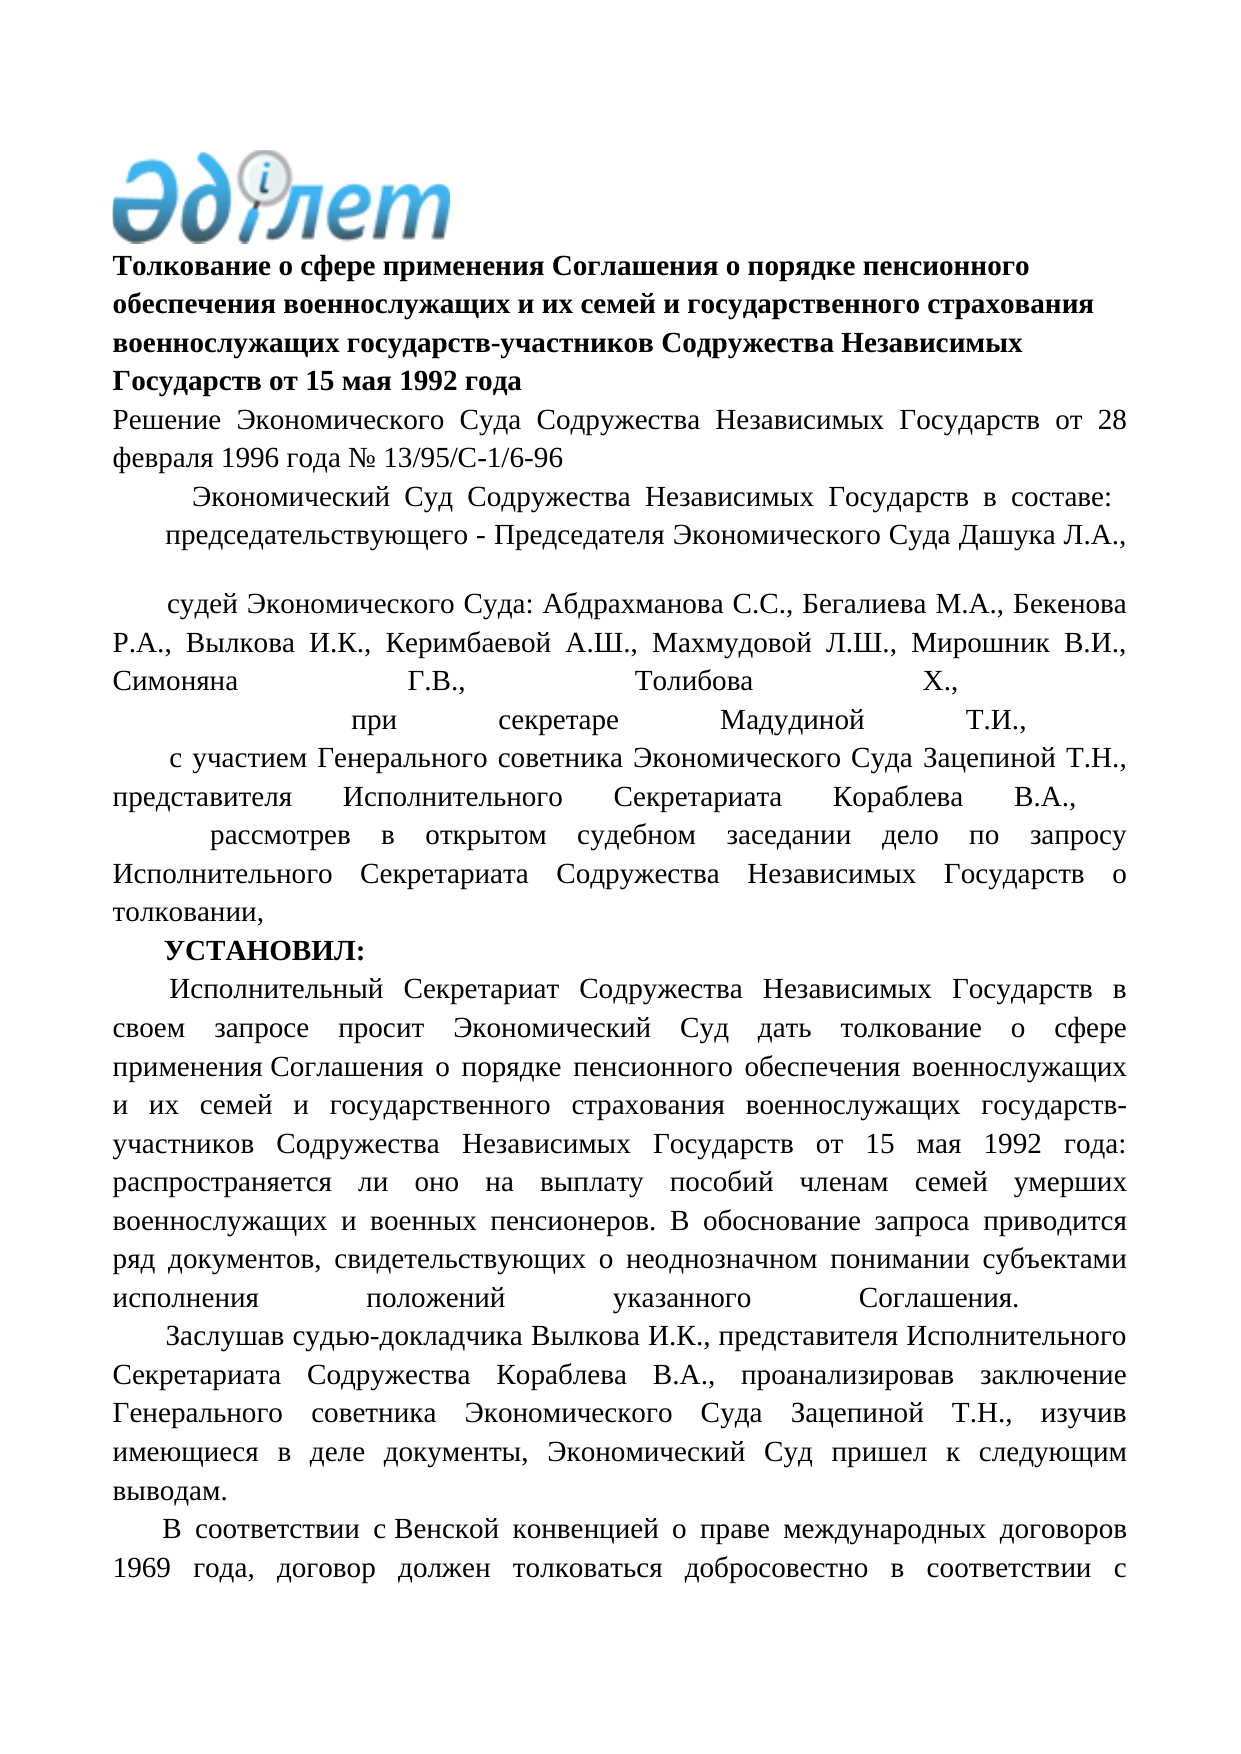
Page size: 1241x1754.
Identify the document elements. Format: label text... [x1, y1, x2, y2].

text Экономический Суд Содружества Независимых Государств в составе: председательствующего - Председателя Экономического Суда Дашука Л.А., судей Экономического Суда: Абдрахманова С.С., Бегалиева М.А., Бекенова Р.А., Вылкова И.К., Керимбаевой А.Ш., Махмудовой Л.Ш., Мирошник В.И., Симоняна Г.В., Толибова Х., при секретаре Мадудиной Т.И., с участием Генерального советника Экономического Суда Зацепиной Т.Н., представителя Исполнительного Секретариата Кораблева В.А., рассмотрев в открытом судебном заседании дело по запросу Исполнительного Секретариата Содружества Независимых Государств о толковании, [112, 479, 1128, 928]
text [112, 972, 1128, 1583]
picture [112, 150, 451, 244]
text Решение Экономического Суда Содружества Независимых Государств от 28 февраля 1996 года № 13/95/С-1/6-96 [112, 402, 1128, 474]
text Толкование о сфере применения Соглашения о порядке пенсионного обеспечения военнослужащих и их семей и государственного страхования военнослужащих государств-участников Содружества Независимых Государств от 15 мая 1992 года [112, 248, 1128, 397]
text УСТАНОВИЛ: [112, 933, 1128, 967]
